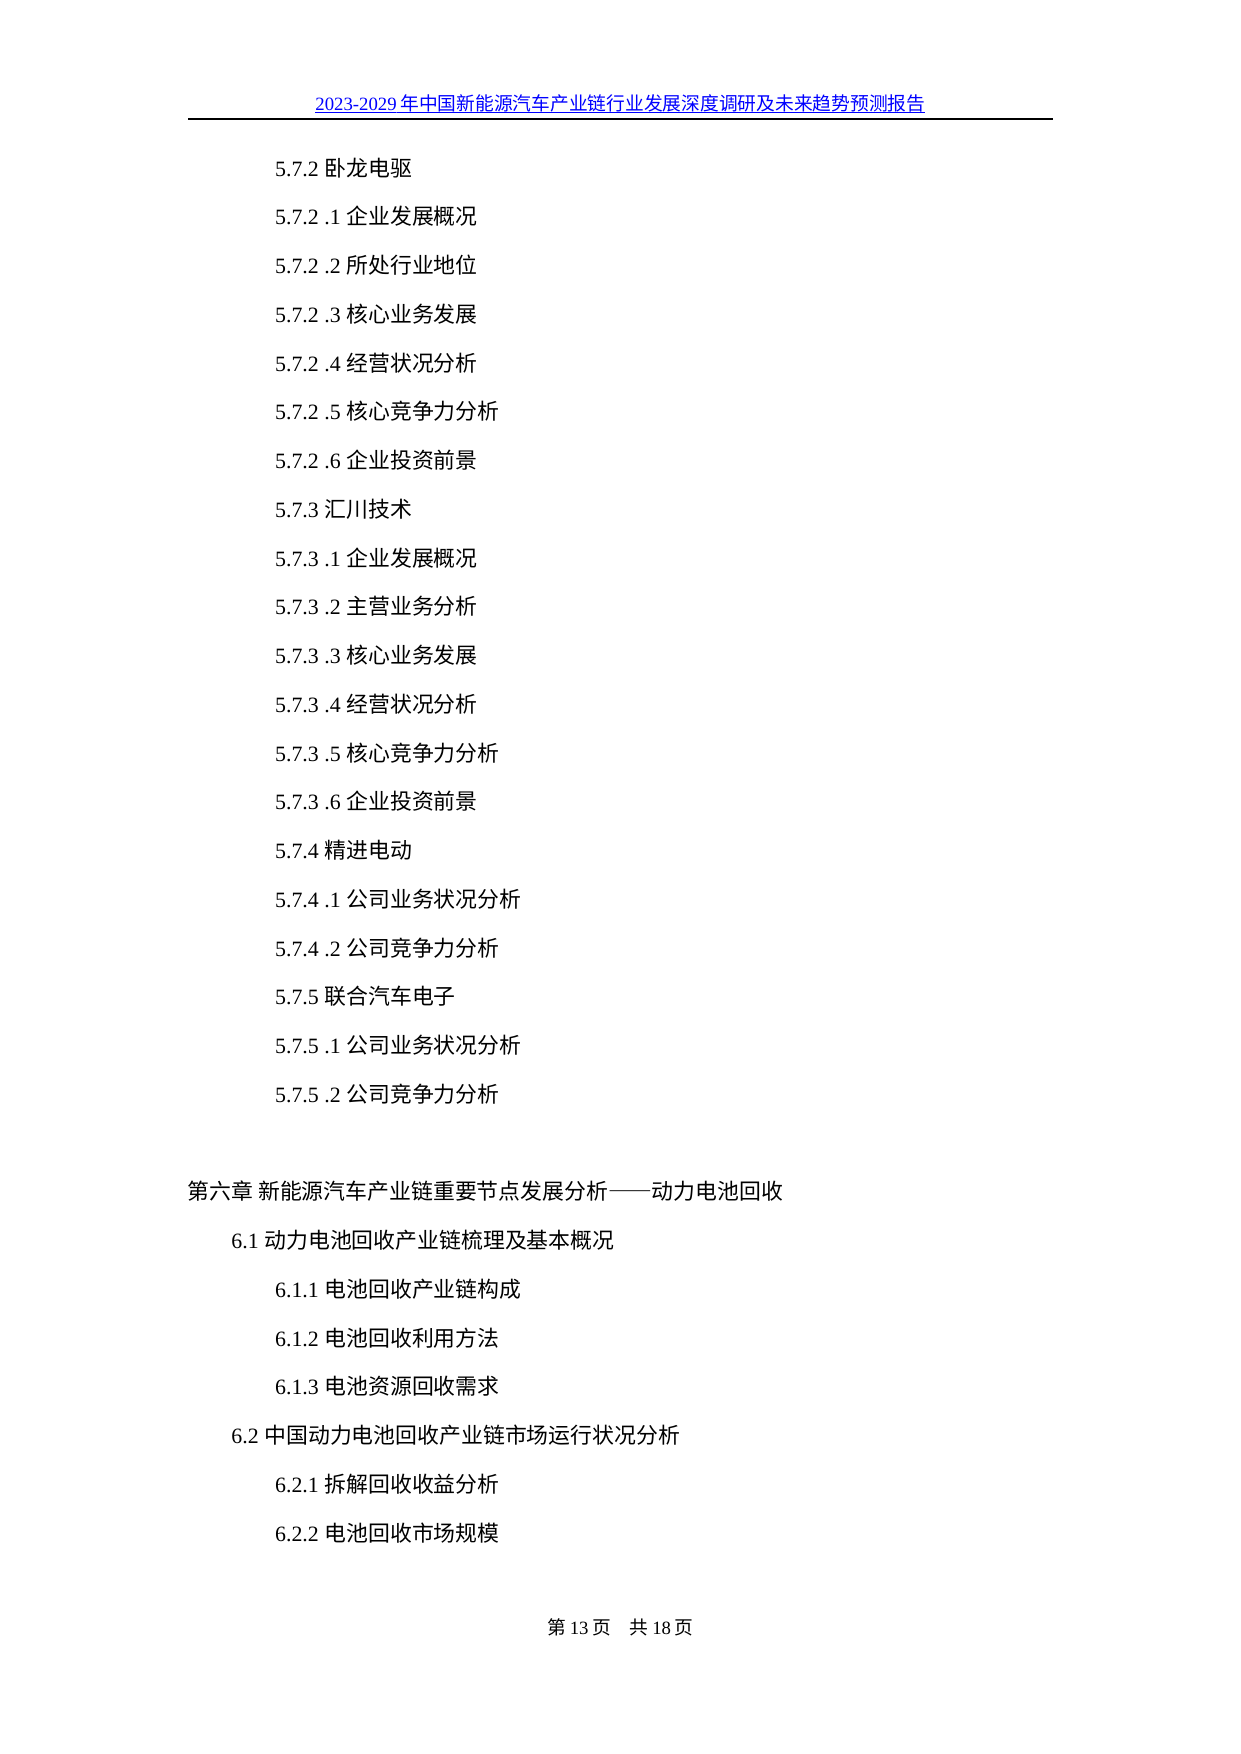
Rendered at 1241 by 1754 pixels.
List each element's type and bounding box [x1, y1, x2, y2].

text [187, 150, 1053, 1548]
